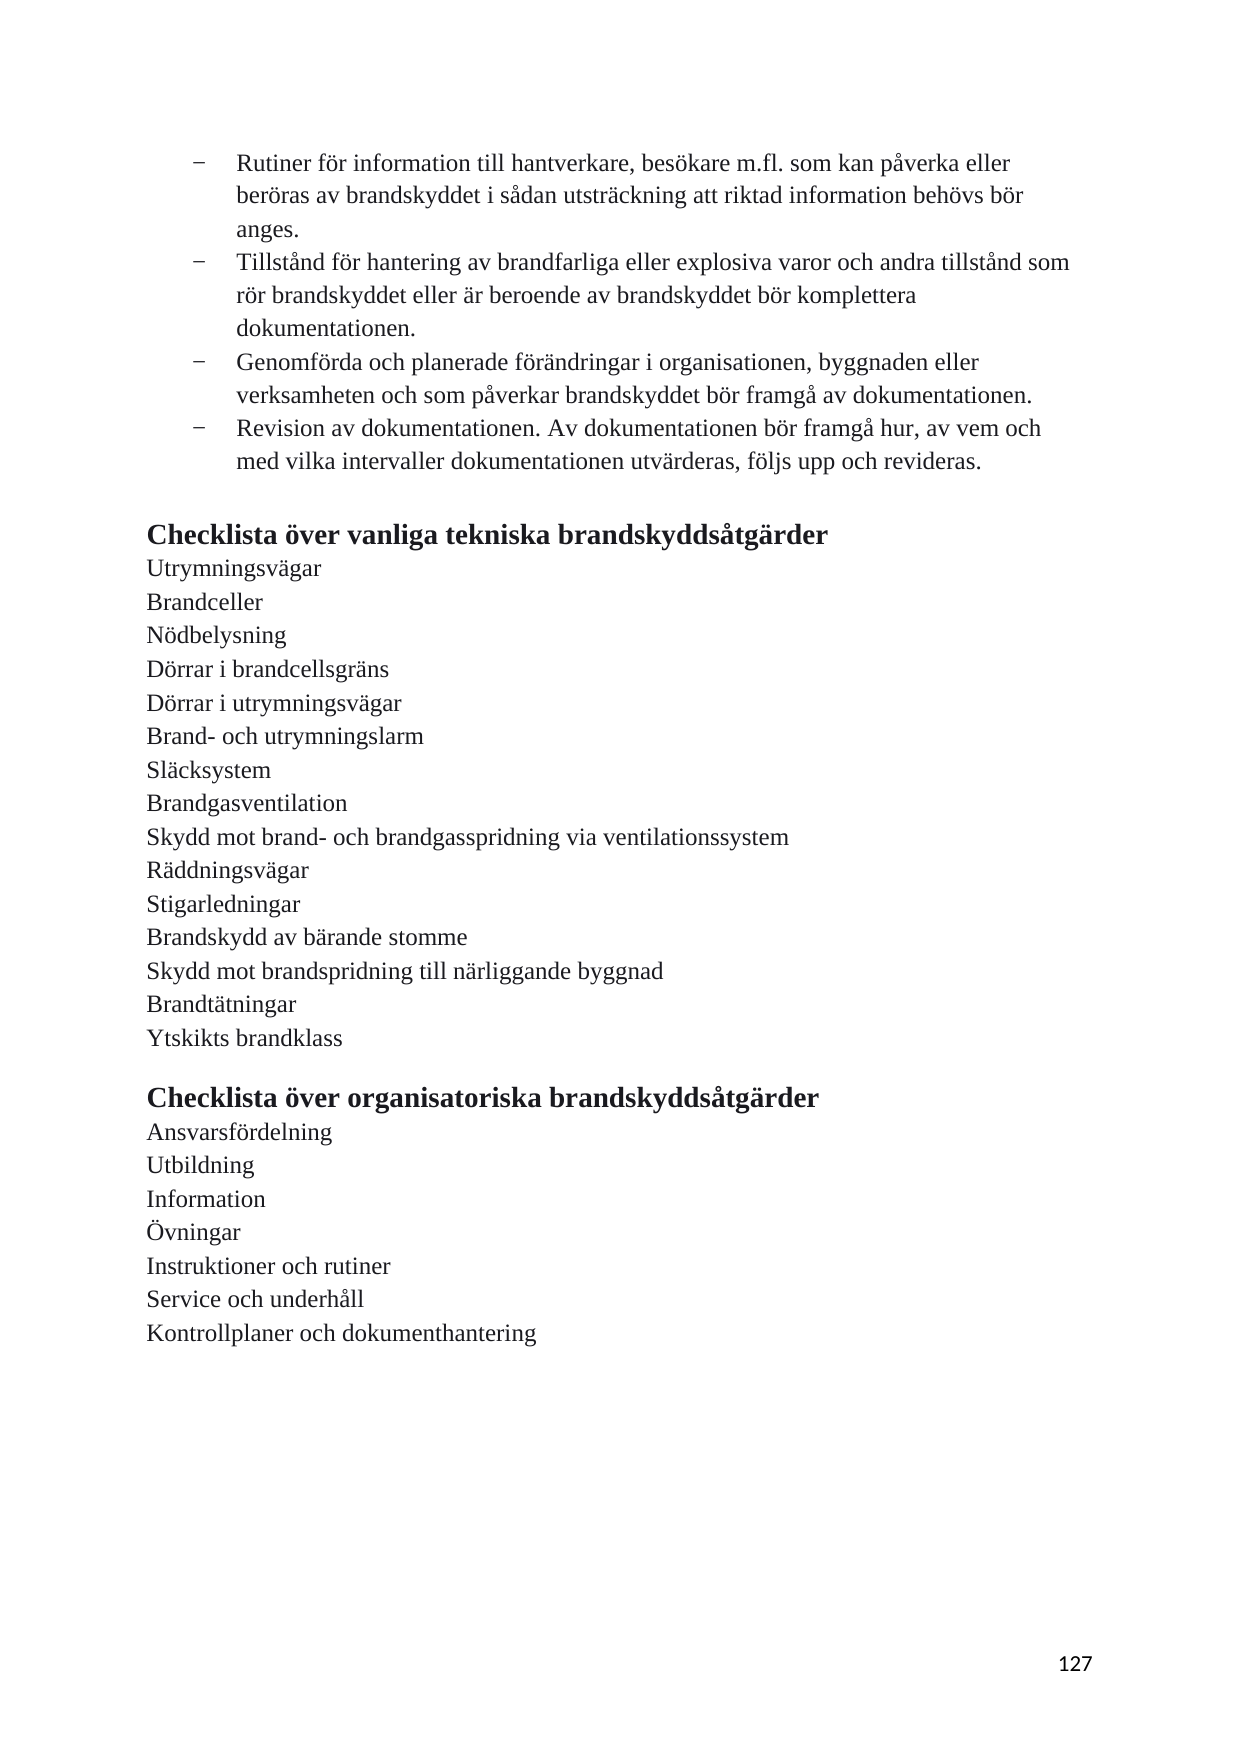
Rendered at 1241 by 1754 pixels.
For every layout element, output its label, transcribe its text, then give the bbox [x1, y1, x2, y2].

text Kontrollplaner och dokumenthantering [146, 1318, 1088, 1347]
text − Rutiner för information till hantverkare, besökare m.fl. som kan påverka eller beröras av brandskyddet i sådan utsträckning att riktad information behövs bör anges. [192, 148, 1088, 242]
text Dörrar i brandcellsgräns [146, 654, 1088, 683]
text Checklista över organisatoriska brandskyddsåtgärder [146, 1080, 1093, 1113]
text Dörrar i utrymningsvägar [146, 688, 1088, 716]
text Ansvarsfördelning [146, 1117, 1088, 1145]
text Brandgasventilation [146, 788, 1088, 817]
text Räddningsvägar [146, 855, 1088, 884]
text − Tillstånd för hantering av brandfarliga eller explosiva varor och andra tillstånd som rör brandskyddet eller är beroende av brandskyddet bör komplettera dokumentationen. [192, 247, 1088, 342]
text Ytskikts brandklass [146, 1023, 1088, 1052]
text Brandskydd av bärande stomme [146, 922, 1088, 951]
text Utrymningsvägar [146, 553, 1088, 582]
text Skydd mot brand- och brandgasspridning via ventilationssystem [146, 822, 1088, 851]
text − Revision av dokumentationen. Av dokumentationen bör framgå hur, av vem och med vilka intervaller dokumentationen utvärderas, följs upp och revideras. [192, 413, 1088, 475]
text Information [146, 1184, 1088, 1212]
text Brandtätningar [146, 989, 1088, 1018]
text Släcksystem [146, 755, 1088, 783]
text Nödbelysning [146, 621, 1088, 649]
text Service och underhåll [146, 1284, 1088, 1313]
text Övningar [146, 1217, 1088, 1246]
text Checklista över vanliga tekniska brandskyddsåtgärder [146, 517, 1093, 550]
text Utbildning [146, 1150, 1088, 1179]
text Brand- och utrymningslarm [146, 721, 1088, 750]
text − Genomförda och planerade förändringar i organisationen, byggnaden eller verksamheten och som påverkar brandskyddet bör framgå av dokumentationen. [192, 347, 1088, 408]
text Brandceller [146, 587, 1088, 616]
text Stigarledningar [146, 889, 1088, 918]
text Instruktioner och rutiner [146, 1251, 1088, 1279]
text Skydd mot brandspridning till närliggande byggnad [146, 956, 1088, 985]
